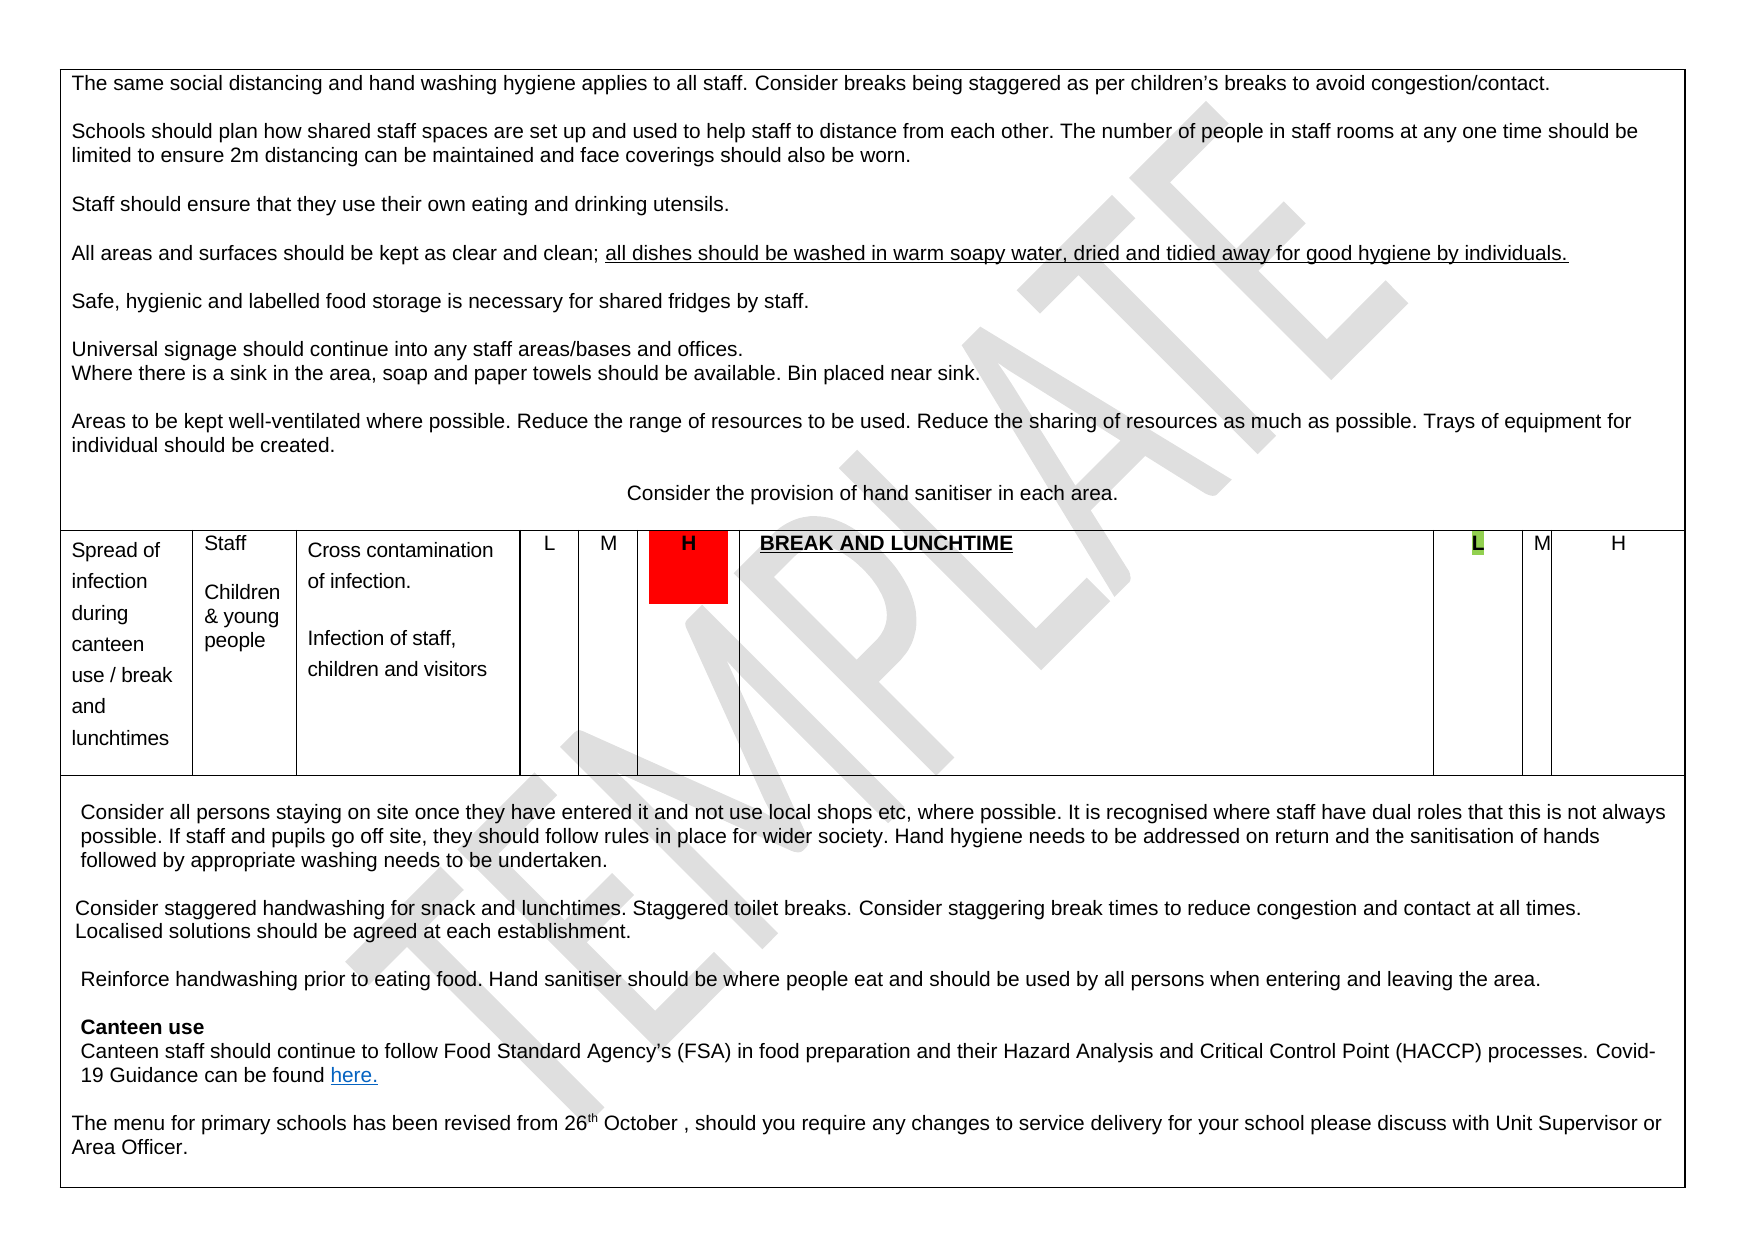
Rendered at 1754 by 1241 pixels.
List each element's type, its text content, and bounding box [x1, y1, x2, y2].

table_cell L [521, 531, 578, 774]
table_cell H [1552, 531, 1684, 774]
table_cell M [1523, 531, 1551, 774]
table_cell Cross contamination of infection. Infection of staff, children and visitors [297, 531, 519, 774]
table_cell The same social distancing and hand washing hygiene applies to all staff. Consider breaks being staggered as per children’s breaks to avoid congestion/contact. Schools should plan how shared staff spaces are set up and used to help staff to distance from each other. The number of people in staff rooms at any one time should be limited to ensure 2m distancing can be maintained and face coverings should also be worn. Staff should ensure that they use their own eating and drinking utensils. All areas and surfaces should be kept as clear and clean; all dishes should be washed in warm soapy water, dried and tidied away for good hygiene by individuals. Safe, hygienic and labelled food storage is necessary for shared fridges by staff. Universal signage should continue into any staff areas/bases and offices. Where there is a sink in the area, soap and paper towels should be available. Bin placed near sink. Areas to be kept well-ventilated where possible. Reduce the range of resources to be used. Reduce the sharing of resources as much as possible. Trays of equipment for individual should be created. Consider the provision of hand sanitiser in each area. [61, 70, 1684, 530]
table_cell M [579, 531, 637, 774]
table_cell L [1434, 531, 1522, 774]
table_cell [61, 776, 1684, 1187]
table_cell Staff Children & young people [193, 531, 296, 774]
table_cell Spread of infection during canteen use / break and lunchtimes [61, 531, 192, 774]
table_cell BREAK AND LUNCHTIME [740, 531, 1433, 774]
table_cell H [638, 531, 739, 774]
